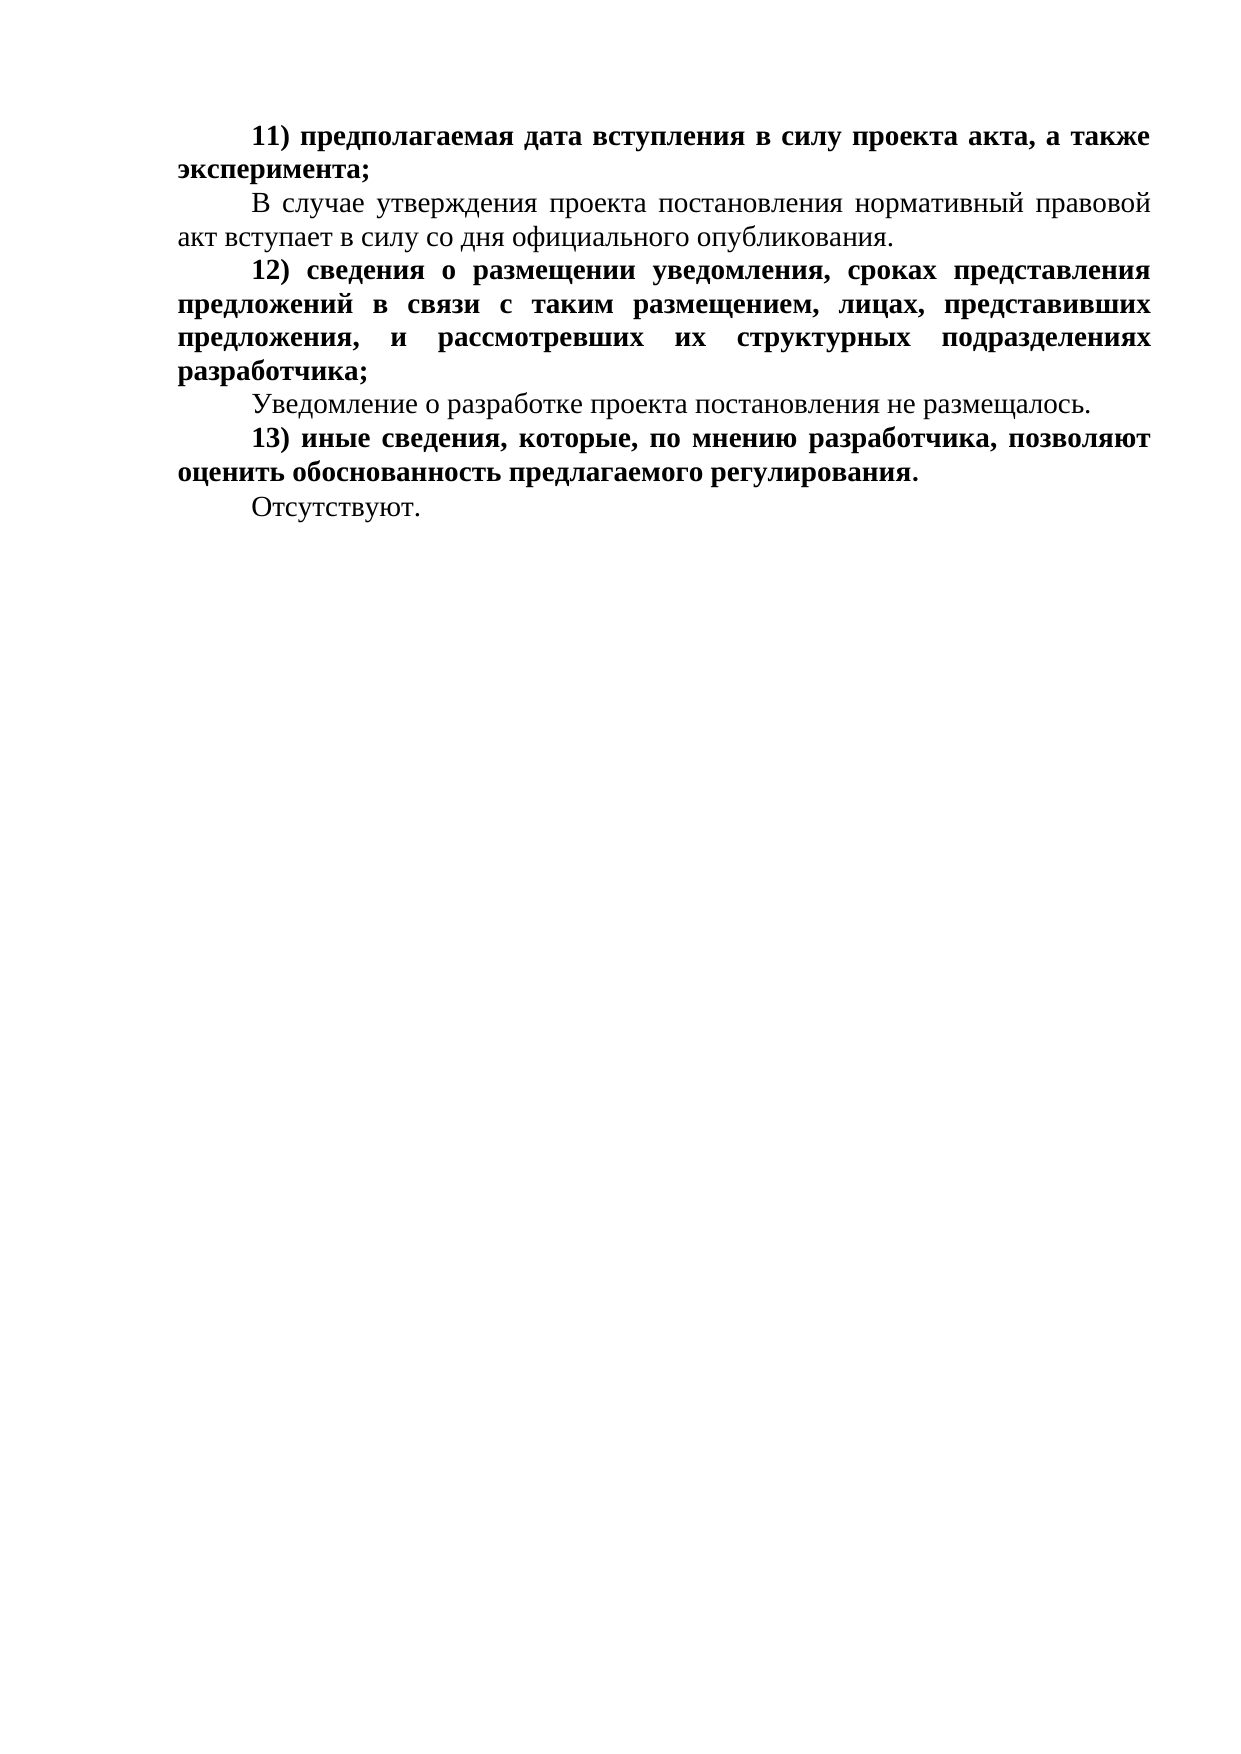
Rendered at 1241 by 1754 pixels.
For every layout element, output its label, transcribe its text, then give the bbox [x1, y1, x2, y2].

text 12) сведения о размещении уведомления, сроках представления предложений в связи с таким размещением, лицах, представивших предложения, и рассмотревших их структурных подразделениях разработчика; [177, 252, 1152, 386]
text Уведомление о разработке проекта постановления не размещалось. [177, 386, 1152, 420]
text 13) иные сведения, которые, по мнению разработчика, позволяют оценить обоснованность предлагаемого регулирования. [177, 420, 1152, 489]
text 11) предполагаемая дата вступления в силу проекта акта, а также эксперимента; [177, 118, 1152, 185]
text В случае утверждения проекта постановления нормативный правовой акт вступает в силу со дня официального опубликования. [177, 185, 1152, 252]
text Отсутствуют. [177, 489, 1152, 523]
